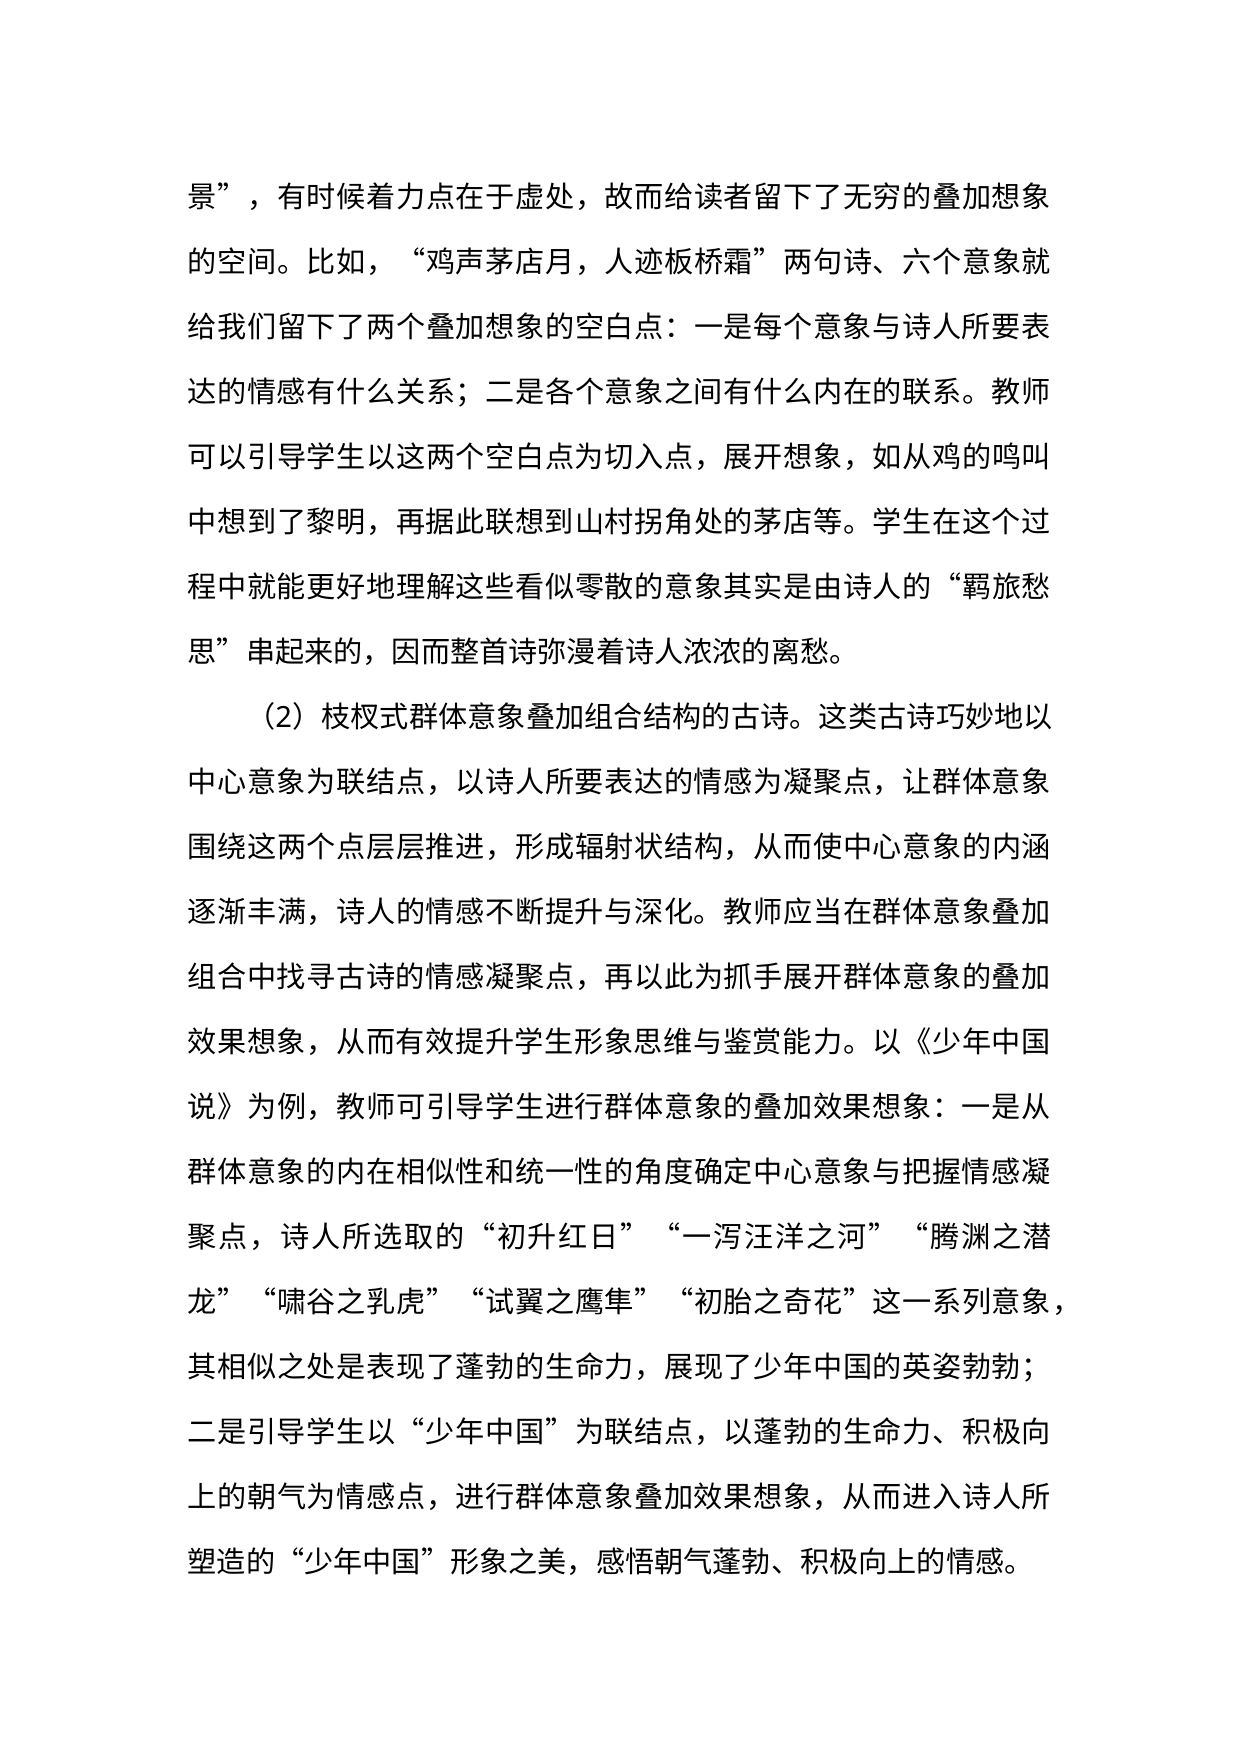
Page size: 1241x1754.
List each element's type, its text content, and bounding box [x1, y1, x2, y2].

text （2）枝杈式群体意象叠加组合结构的古诗。这类古诗巧妙地以中心意象为联结点，以诗人所要表达的情感为凝聚点，让群体意象围绕这两个点层层推进，形成辐射状结构，从而使中心意象的内涵逐渐丰满，诗人的情感不断提升与深化。教师应当在群体意象叠加组合中找寻古诗的情感凝聚点，再以此为抓手展开群体意象的叠加效果想象，从而有效提升学生形象思维与鉴赏能力。以《少年中国说》为例，教师可引导学生进行群体意象的叠加效果想象：一是从群体意象的内在相似性和统一性的角度确定中心意象与把握情感凝聚点，诗人所选取的“初升红日”“一泻汪洋之河”“腾渊之潜龙”“啸谷之乳虎”“试翼之鹰隼”“初胎之奇花”这一系列意象，其相似之处是表现了蓬勃的生命力，展现了少年中国的英姿勃勃；二是引导学生以“少年中国”为联结点，以蓬勃的生命力、积极向上的朝气为情感点，进行群体意象叠加效果想象，从而进入诗人所塑造的“少年中国”形象之美，感悟朝气蓬勃、积极向上的情感。 [187, 682, 1053, 1592]
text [187, 162, 1053, 682]
